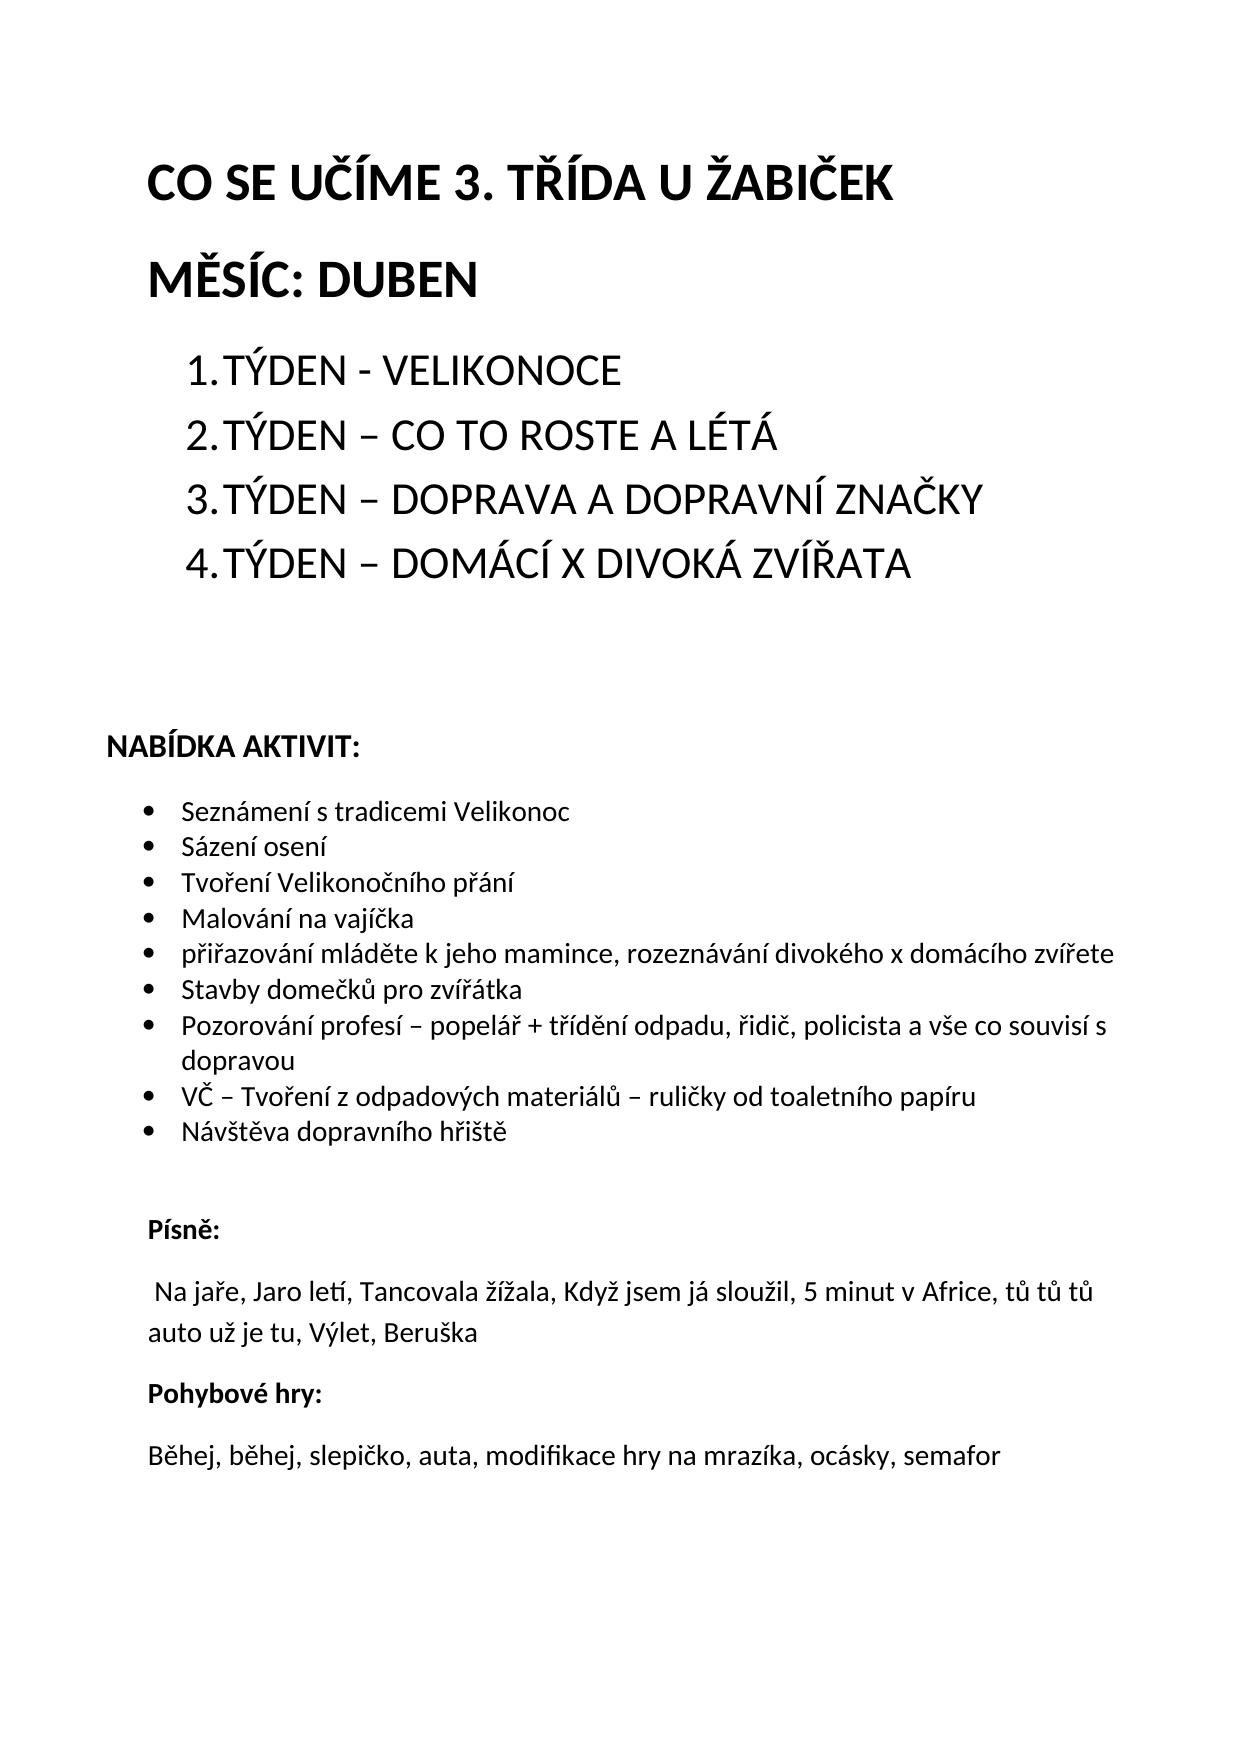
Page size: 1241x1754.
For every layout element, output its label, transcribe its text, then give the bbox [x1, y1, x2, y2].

list TÝDEN – DOMÁCÍ X DIVOKÁ ZVÍŘATA [185, 534, 1093, 590]
list přiřazování mláděte k jeho mamince, rozeznávání divokého x domácího zvířete [144, 935, 1134, 971]
text NABÍDKA AKTIVIT: [106, 725, 1134, 766]
list TÝDEN - VELIKONOCE [185, 341, 1093, 397]
list Sázení osení [144, 828, 1134, 864]
list TÝDEN – DOPRAVA A DOPRAVNÍ ZNAČKY [185, 470, 1093, 526]
list Stavby domečků pro zvířátka [144, 971, 1134, 1007]
list VČ – Tvoření z odpadových materiálů – ruličky od toaletního papíru [144, 1078, 1134, 1113]
list Návštěva dopravního hřiště [144, 1113, 1134, 1149]
text CO SE UČÍME 3. TŘÍDA U ŽABIČEK [148, 148, 1093, 214]
text MĚSÍC: DUBEN [148, 244, 1093, 311]
list Seznámení s tradicemi Velikonoc [144, 793, 1134, 828]
list Tvoření Velikonočního přání [144, 864, 1134, 900]
list TÝDEN – CO TO ROSTE A LÉTÁ [185, 406, 1093, 462]
text Pohybové hry: [148, 1375, 1134, 1411]
text Na jaře, Jaro letí, Tancovala žížala, Když jsem já sloužil, 5 minut v Africe, tů tů tů auto už je tu, Výlet, Beruška [148, 1273, 1134, 1349]
text Běhej, běhej, slepičko, auta, modifikace hry na mrazíka, ocásky, semafor [148, 1437, 1134, 1473]
text Písně: [148, 1211, 1134, 1247]
list Pozorování profesí – popelář + třídění odpadu, řidič, policista a vše co souvisí s dopravou [144, 1007, 1134, 1078]
list Malování na vajíčka [144, 900, 1134, 935]
